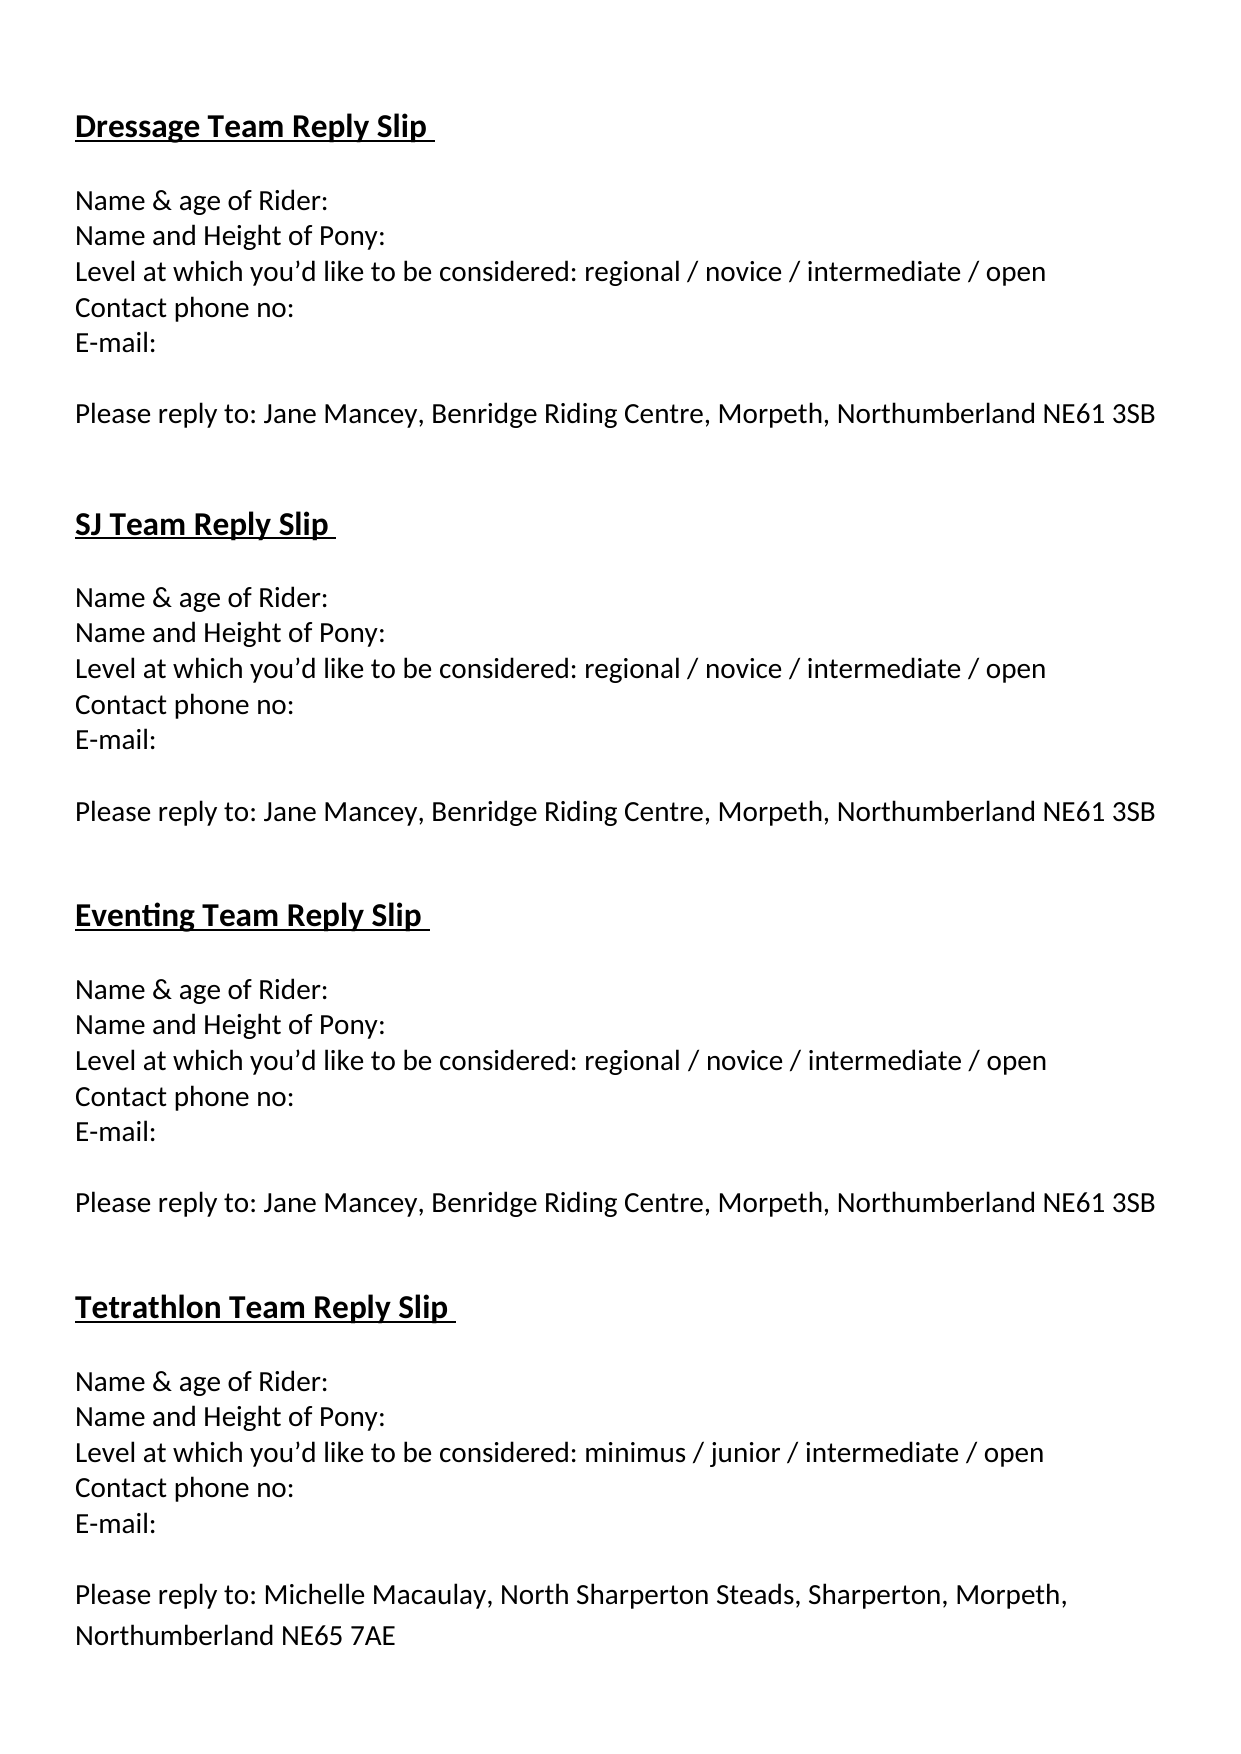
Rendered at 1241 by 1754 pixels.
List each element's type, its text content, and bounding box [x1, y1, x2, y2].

text Name & age of Rider: [75, 971, 1165, 1006]
text Please reply to: Jane Mancey, Benridge Riding Centre, Morpeth, Northumberland NE61 3SB [75, 1184, 1165, 1220]
text E-mail: [75, 324, 1165, 360]
text E-mail: [75, 721, 1165, 757]
text Name and Height of Pony: [75, 217, 1165, 253]
text Name & age of Rider: [75, 1363, 1165, 1398]
text Level at which you’d like to be considered: minimus / junior / intermediate / open [75, 1434, 1165, 1469]
text Contact phone no: [75, 686, 1165, 721]
text SJ Team Reply Slip [75, 502, 1165, 543]
text E-mail: [75, 1113, 1165, 1149]
text Level at which you’d like to be considered: regional / novice / intermediate / open [75, 253, 1165, 289]
text Level at which you’d like to be considered: regional / novice / intermediate / open [75, 1042, 1165, 1078]
text Dressage Team Reply Slip [75, 106, 1165, 146]
text Contact phone no: [75, 289, 1165, 324]
text Please reply to: Michelle Macaulay, North Sharperton Steads, Sharperton, Morpeth, Northumberland NE65 7AE [75, 1576, 1165, 1653]
text Level at which you’d like to be considered: regional / novice / intermediate / open [75, 650, 1165, 686]
text Name and Height of Pony: [75, 614, 1165, 650]
text Name and Height of Pony: [75, 1398, 1165, 1434]
text Please reply to: Jane Mancey, Benridge Riding Centre, Morpeth, Northumberland NE61 3SB [75, 396, 1165, 431]
text Name & age of Rider: [75, 182, 1165, 217]
text Contact phone no: [75, 1078, 1165, 1113]
text Name and Height of Pony: [75, 1006, 1165, 1042]
text Name & age of Rider: [75, 579, 1165, 614]
text Please reply to: Jane Mancey, Benridge Riding Centre, Morpeth, Northumberland NE61 3SB [75, 793, 1165, 828]
text Tetrathlon Team Reply Slip [75, 1286, 1165, 1327]
text Eventing Team Reply Slip [75, 894, 1165, 935]
text Contact phone no: [75, 1469, 1165, 1505]
text E-mail: [75, 1505, 1165, 1541]
